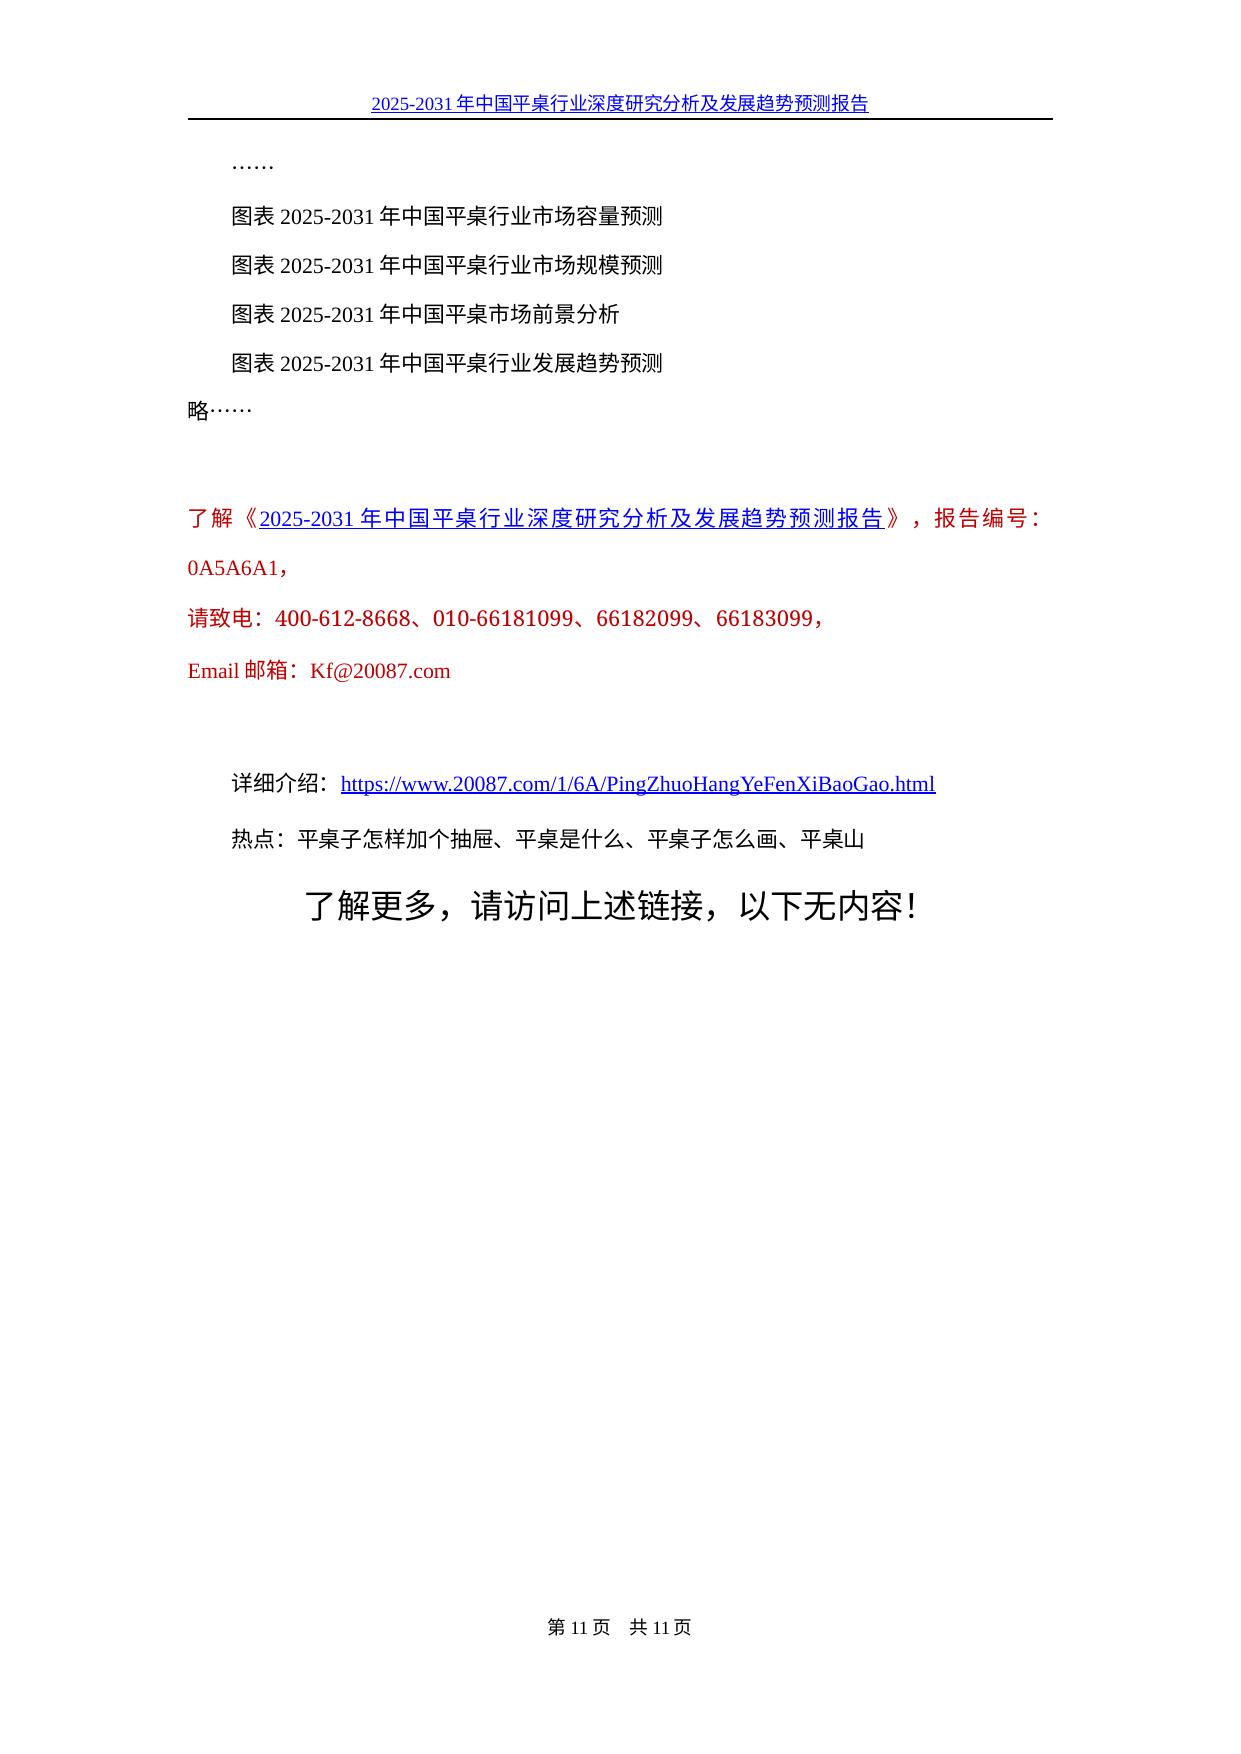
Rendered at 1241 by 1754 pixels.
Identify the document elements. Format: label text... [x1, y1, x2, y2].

title 了解更多，请访问上述链接，以下无内容！ [187, 872, 1053, 937]
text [187, 150, 1053, 426]
text Email邮箱：Kf@20087.com [187, 652, 1053, 685]
text 热点：平桌子怎样加个抽屉、平桌是什么、平桌子怎么画、平桌山 [187, 822, 1053, 854]
text 了解《2025-2031年中国平桌行业深度研究分析及发展趋势预测报告》，报告编号：0A5A6A1， [187, 500, 1053, 582]
text 详细介绍：https://www.20087.com/1/6A/PingZhuoHangYeFenXiBaoGao.html [187, 765, 1053, 798]
text 请致电：400-612-8668、010-66181099、66182099、66183099， [187, 601, 1053, 633]
